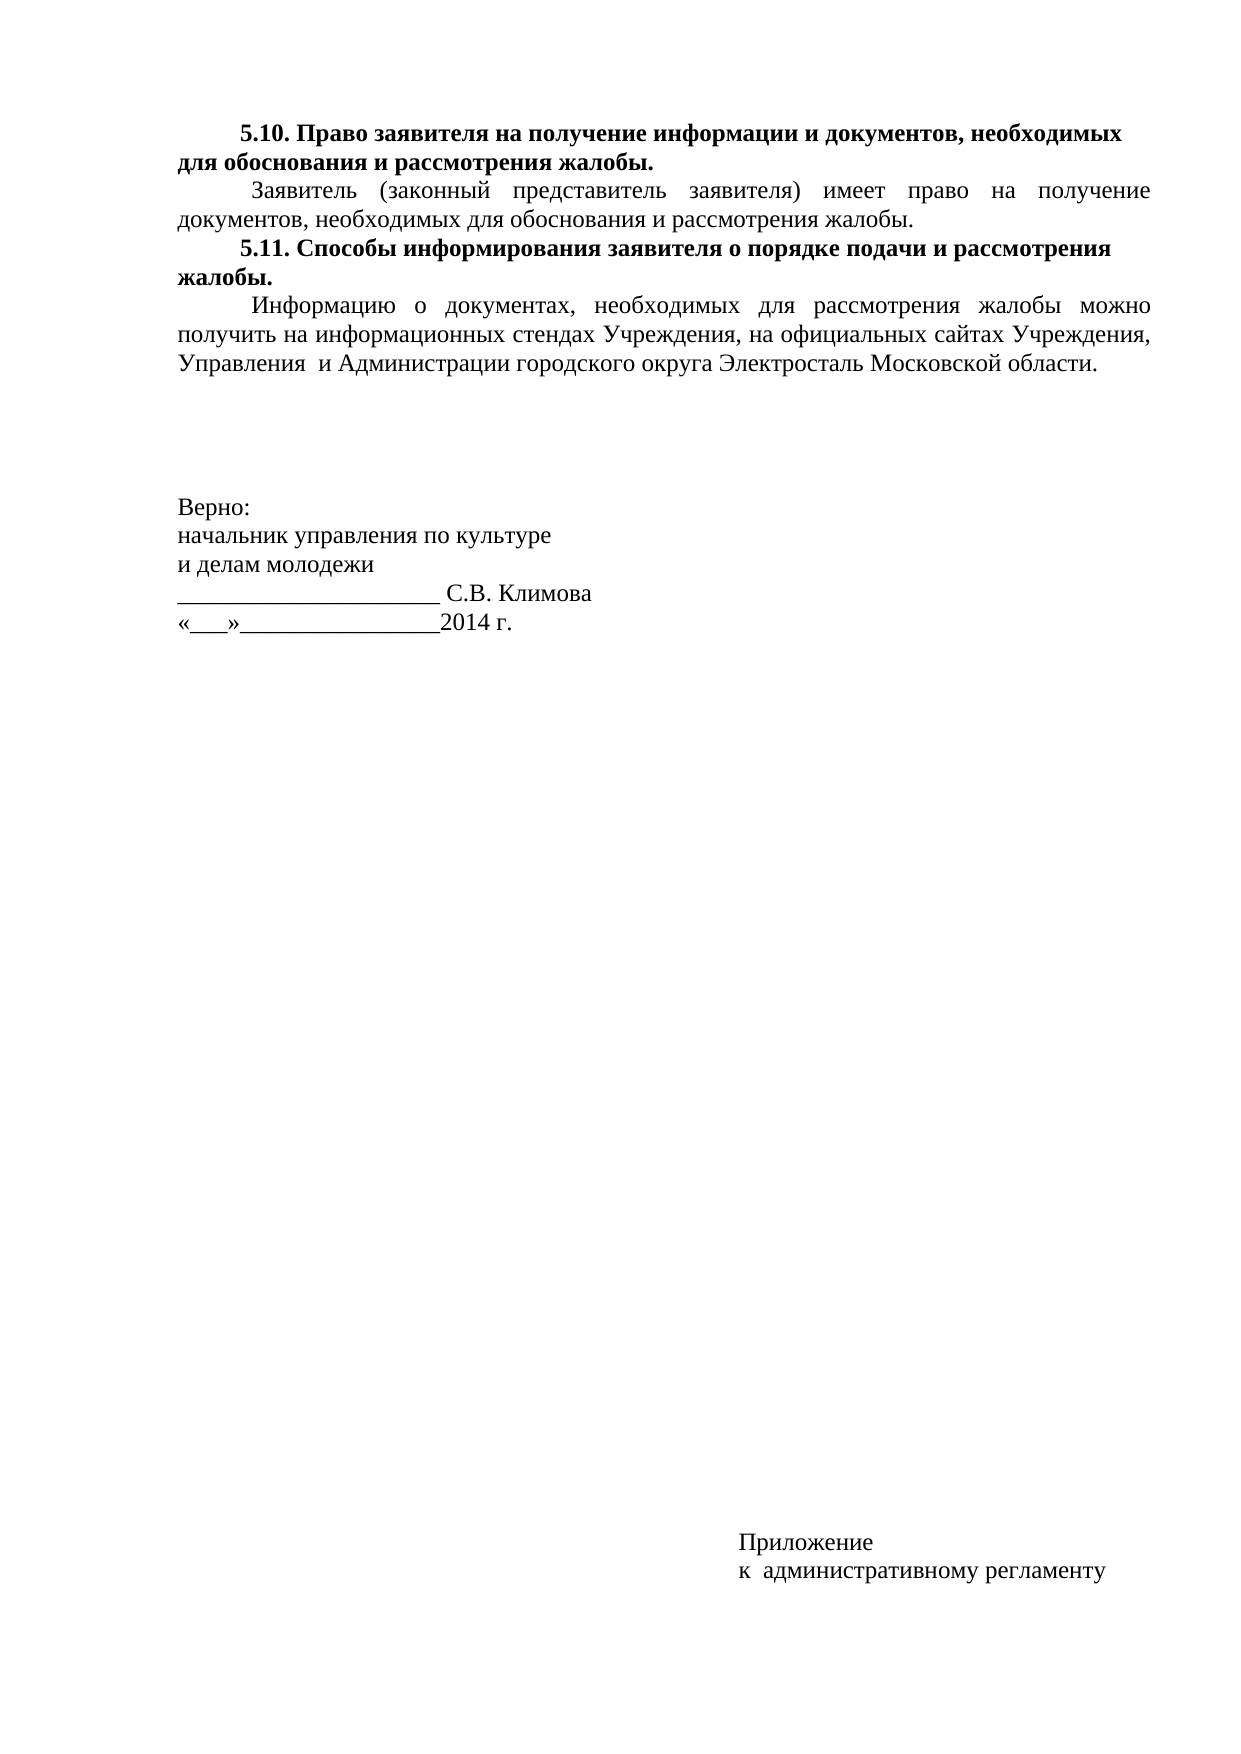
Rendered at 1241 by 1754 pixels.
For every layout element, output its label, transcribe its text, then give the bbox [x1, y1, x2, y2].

text 5.11. Способы информирования заявителя о порядке подачи и рассмотрения жалобы. [177, 233, 1152, 291]
text Приложение [177, 1527, 1152, 1556]
text Верно: [177, 492, 1152, 521]
text «___»________________2014 г. [177, 607, 1152, 636]
text к административному регламенту [177, 1556, 1152, 1584]
text Заявитель (законный представитель заявителя) имеет право на получение документов, необходимых для обоснования и рассмотрения жалобы. [177, 176, 1152, 233]
text _____________________ С.В. Климова [177, 578, 1152, 607]
text и делам молодежи [177, 549, 1152, 578]
text начальник управления по культуре [177, 521, 1152, 549]
text 5.10. Право заявителя на получение информации и документов, необходимых для обоснования и рассмотрения жалобы. [177, 118, 1152, 176]
text Информацию о документах, необходимых для рассмотрения жалобы можно получить на информационных стендах Учреждения, на официальных сайтах Учреждения, Управления и Администрации городского округа Электросталь Московской области. [177, 291, 1152, 377]
